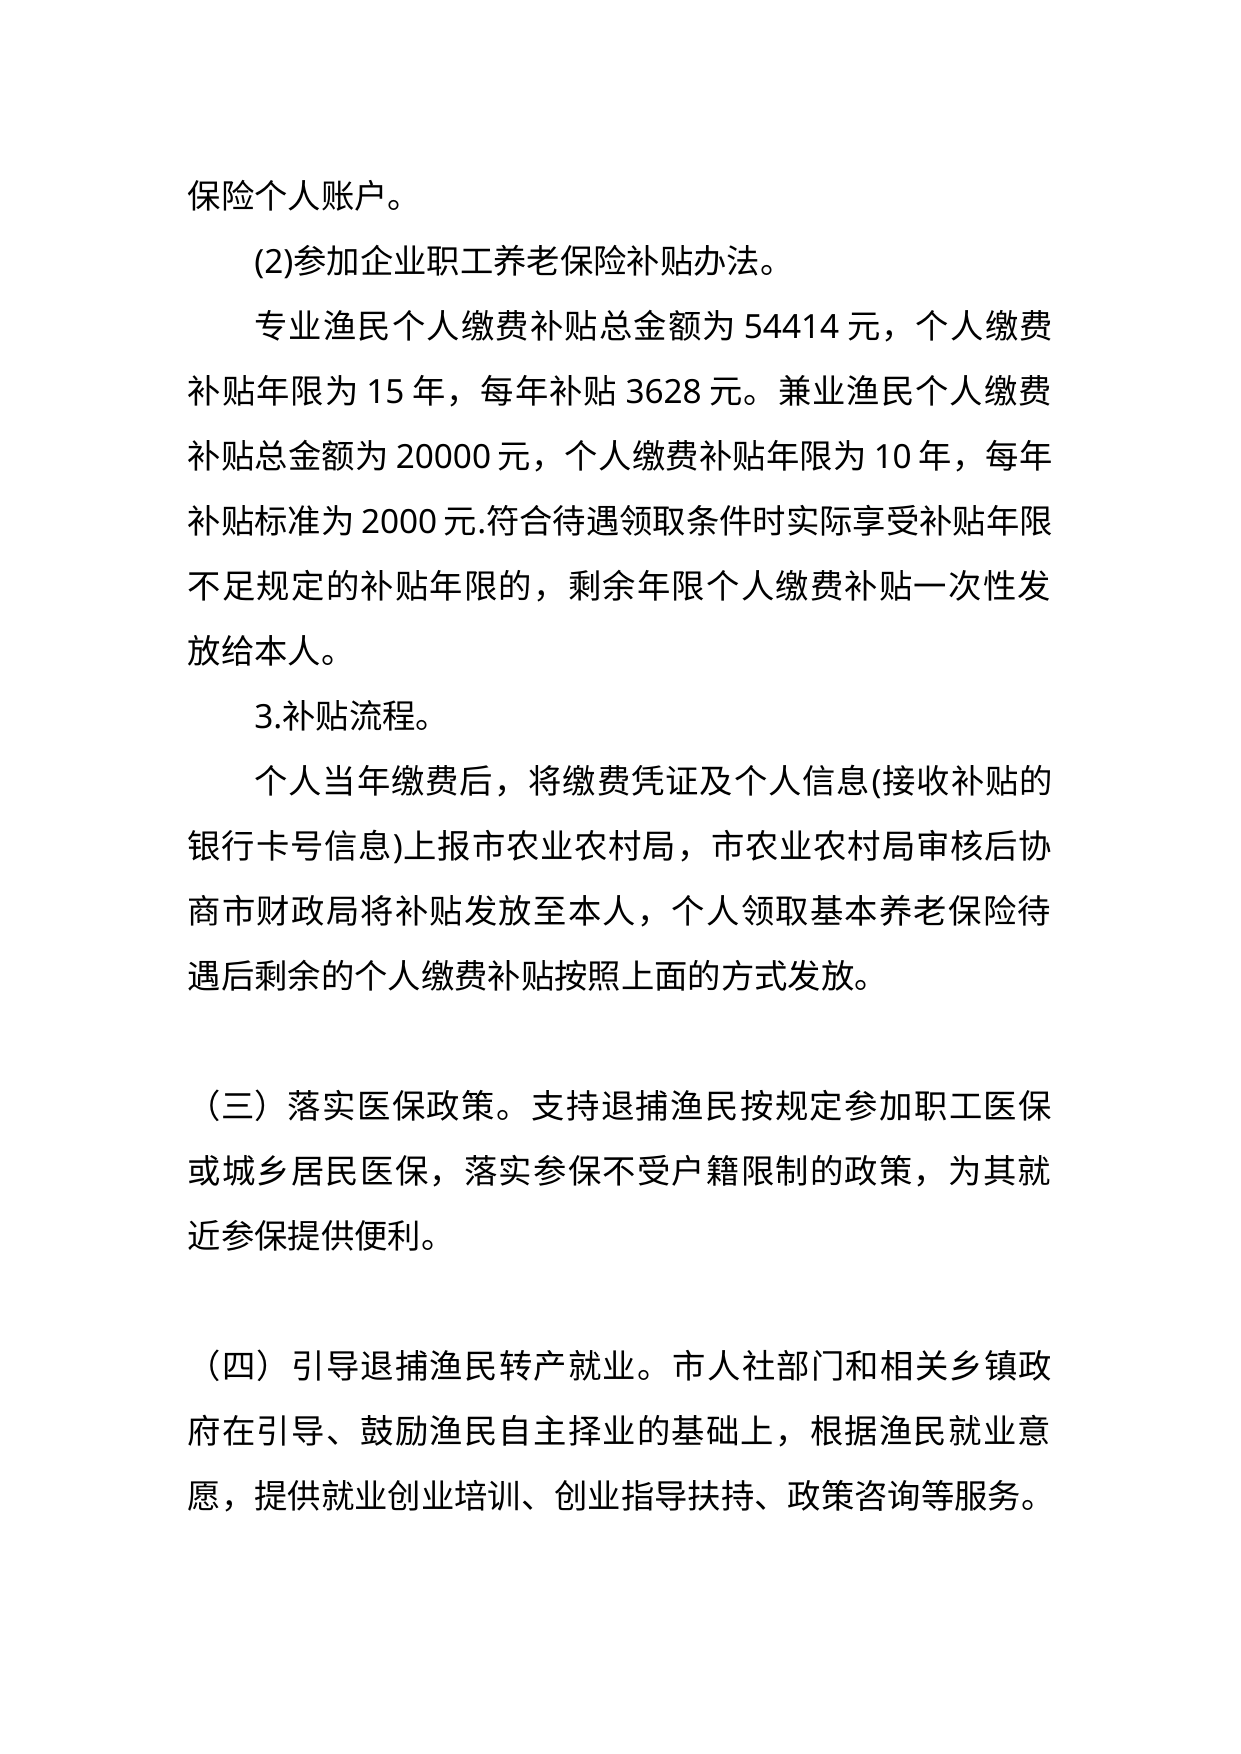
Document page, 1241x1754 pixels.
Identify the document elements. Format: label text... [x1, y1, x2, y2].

text （四）引导退捕渔民转产就业。市人社部门和相关乡镇政府在引导、鼓励渔民自主择业的基础上，根据渔民就业意愿，提供就业创业培训、创业指导扶持、政策咨询等服务。 [187, 1332, 1053, 1527]
text 3.补贴流程。 [187, 682, 1053, 747]
text 个人当年缴费后，将缴费凭证及个人信息(接收补贴的银行卡号信息)上报市农业农村局，市农业农村局审核后协商市财政局将补贴发放至本人，个人领取基本养老保险待遇后剩余的个人缴费补贴按照上面的方式发放。 [187, 747, 1053, 1007]
text (2)参加企业职工养老保险补贴办法。 [187, 227, 1053, 292]
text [187, 162, 1053, 227]
list 落实医保政策。支持退捕渔民按规定参加职工医保或城乡居民医保，落实参保不受户籍限制的政策，为其就近参保提供便利。 [187, 1072, 1053, 1267]
text 专业渔民个人缴费补贴总金额为54414元，个人缴费补贴年限为15年，每年补贴3628元。兼业渔民个人缴费补贴总金额为20000元，个人缴费补贴年限为10年，每年补贴标准为2000元.符合待遇领取条件时实际享受补贴年限不足规定的补贴年限的，剩余年限个人缴费补贴一次性发放给本人。 [187, 292, 1053, 682]
